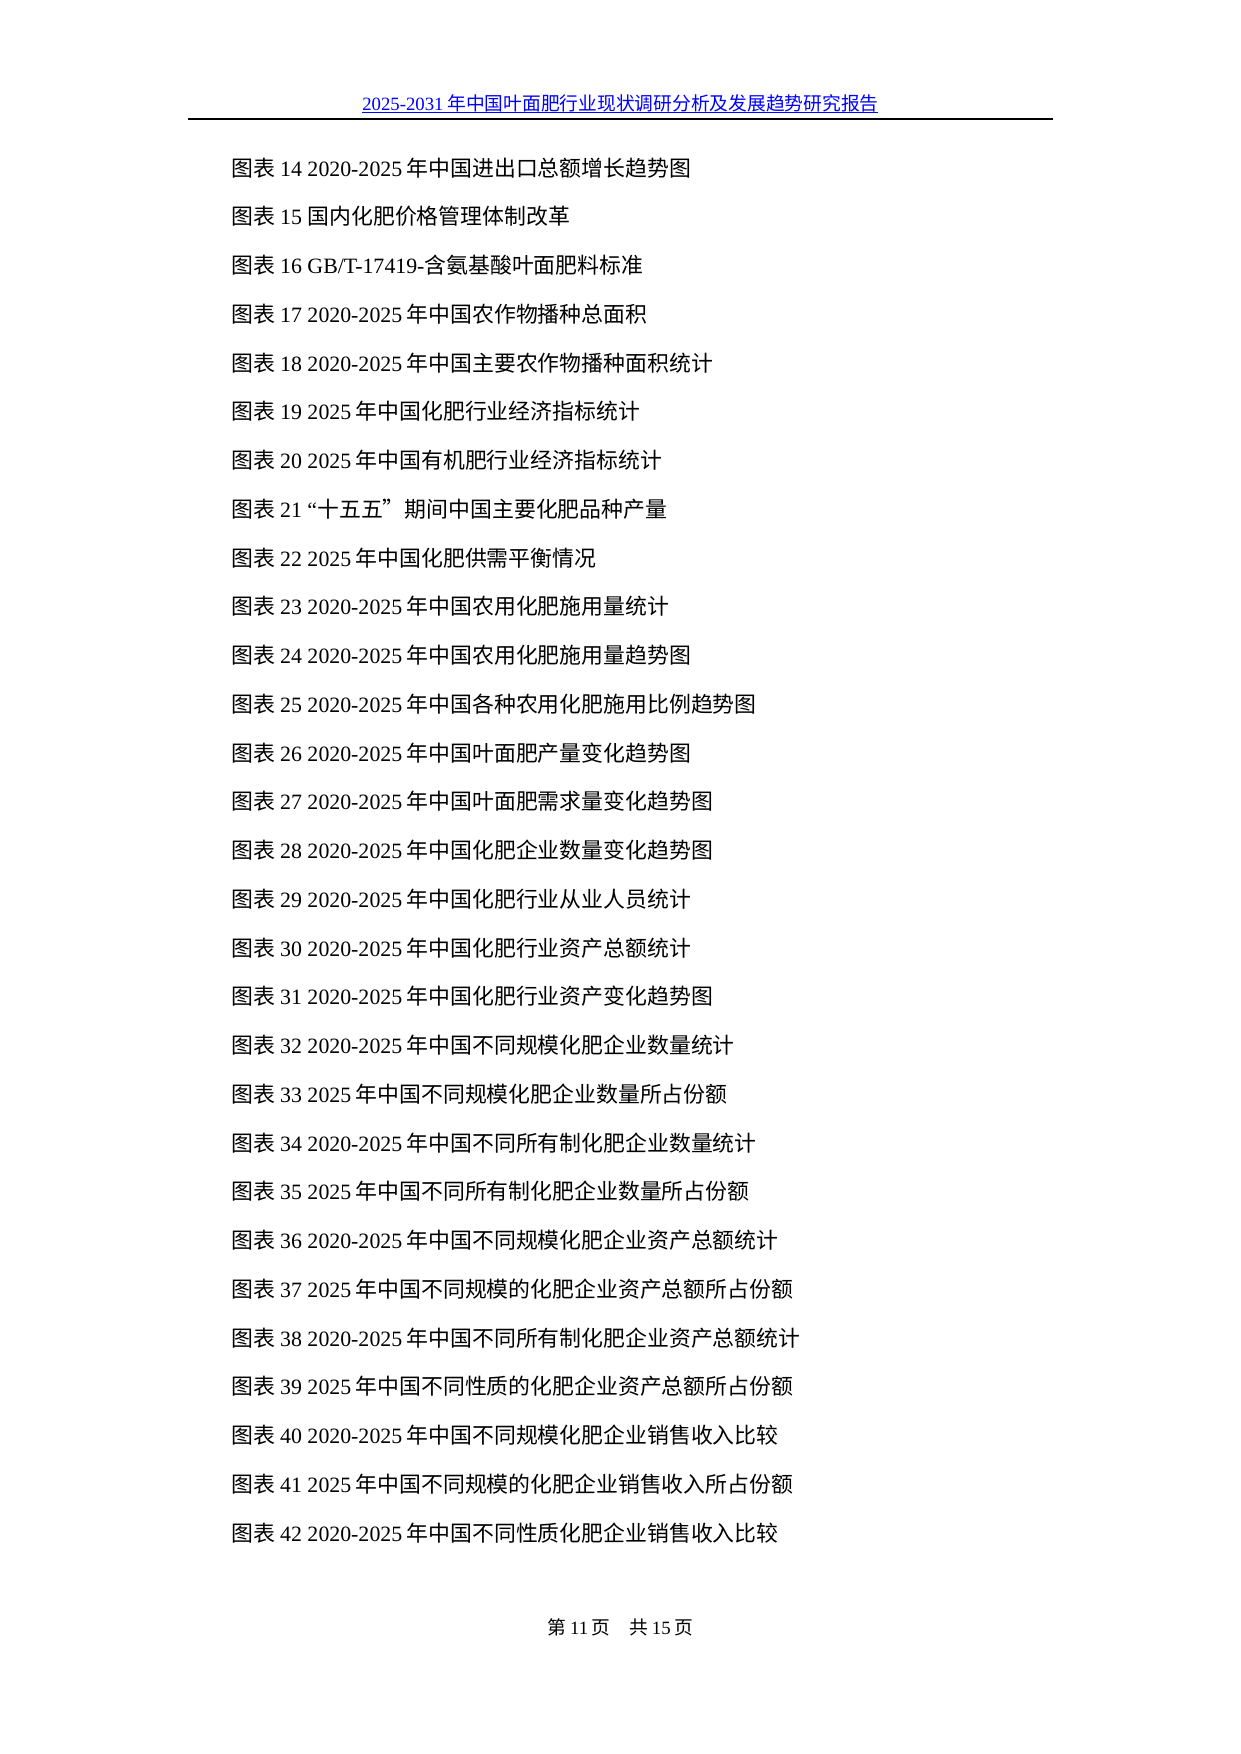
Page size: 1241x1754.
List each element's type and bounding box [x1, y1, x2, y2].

text [187, 150, 1053, 1548]
